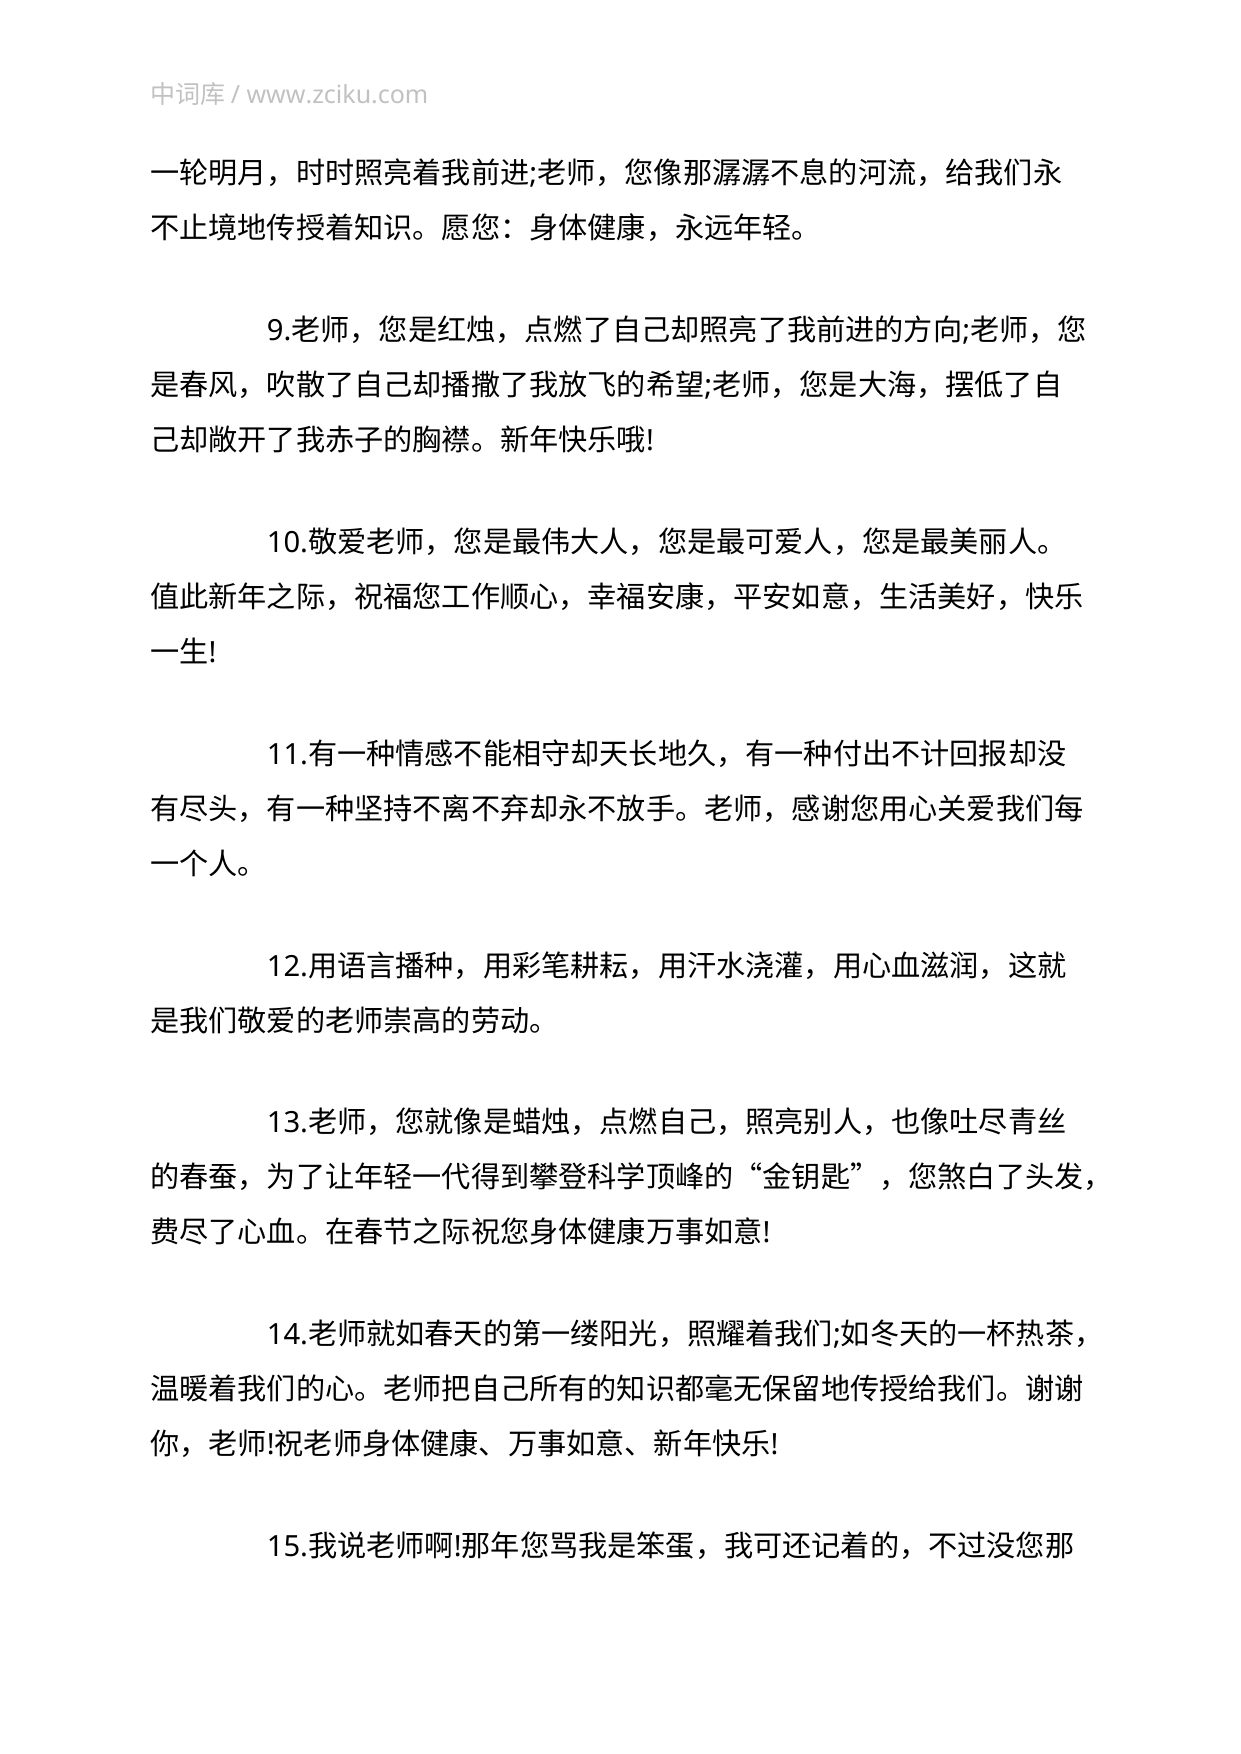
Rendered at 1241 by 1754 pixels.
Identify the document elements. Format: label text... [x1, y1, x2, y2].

text 10.敬爱老师，您是最伟大人，您是最可爱人，您是最美丽人。值此新年之际，祝福您工作顺心，幸福安康，平安如意，生活美好，快乐一生! [150, 519, 1090, 671]
text 13.老师，您就像是蜡烛，点燃自己，照亮别人，也像吐尽青丝的春蚕，为了让年轻一代得到攀登科学顶峰的“金钥匙”，您煞白了头发，费尽了心血。在春节之际祝您身体健康万事如意! [150, 1099, 1090, 1251]
text 11.有一种情感不能相守却天长地久，有一种付出不计回报却没有尽头，有一种坚持不离不弃却永不放手。老师，感谢您用心关爱我们每一个人。 [150, 731, 1090, 883]
text 14.老师就如春天的第一缕阳光，照耀着我们;如冬天的一杯热茶，温暖着我们的心。老师把自己所有的知识都毫无保留地传授给我们。谢谢你，老师!祝老师身体健康、万事如意、新年快乐! [150, 1311, 1090, 1463]
text 9.老师，您是红烛，点燃了自己却照亮了我前进的方向;老师，您是春风，吹散了自己却播撒了我放飞的希望;老师，您是大海，摆低了自己却敞开了我赤子的胸襟。新年快乐哦! [150, 307, 1090, 459]
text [150, 150, 1090, 247]
text 12.用语言播种，用彩笔耕耘，用汗水浇灌，用心血滋润，这就是我们敬爱的老师崇高的劳动。 [150, 942, 1090, 1039]
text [150, 1523, 1090, 1565]
